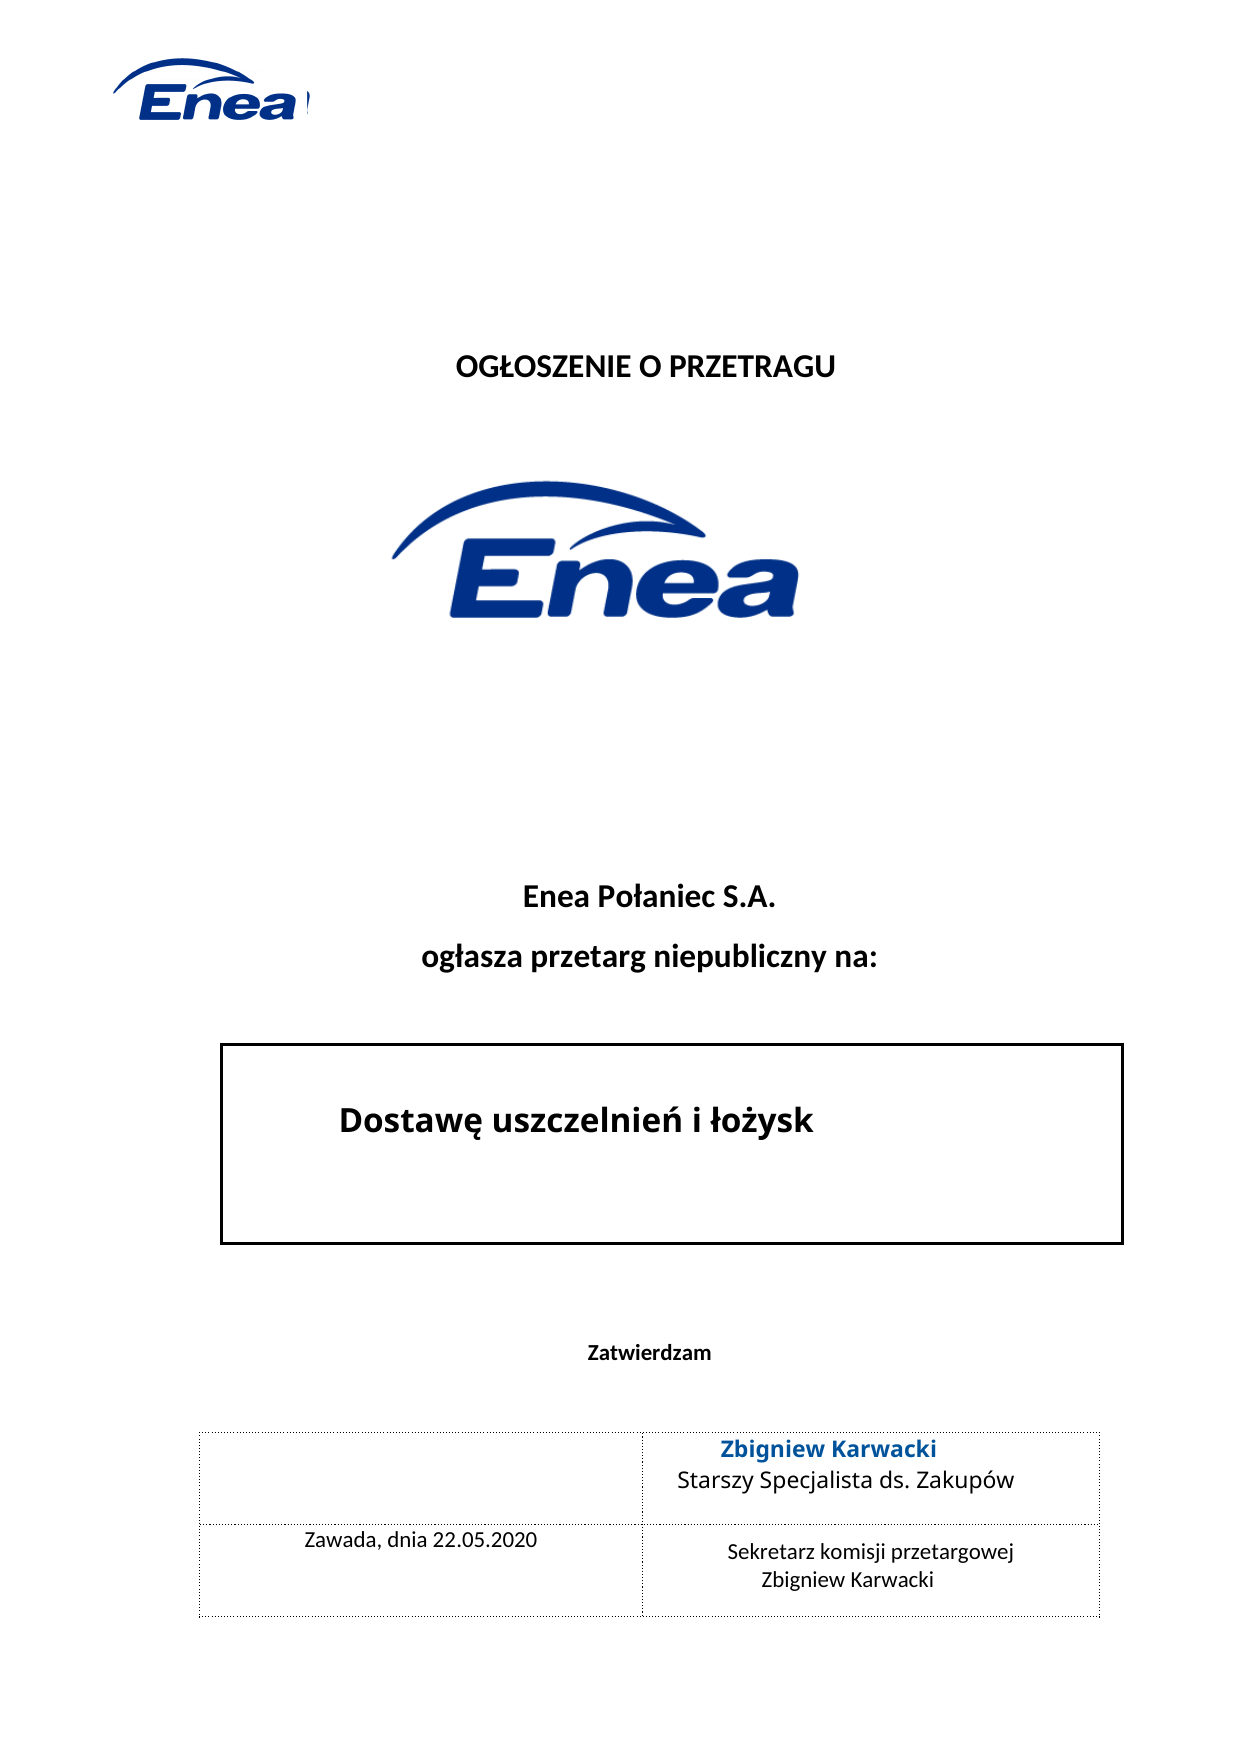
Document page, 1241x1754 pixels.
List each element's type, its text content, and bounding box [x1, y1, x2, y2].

picture [100, 42, 322, 135]
table_header Zbigniew Karwacki Starszy Specjalista ds. Zakupów [642, 1432, 1100, 1524]
table_cell Zawada, dnia 22.05.2020 [200, 1524, 642, 1616]
table_header Dostawę uszczelnień i łożysk [223, 1046, 1121, 1242]
text ogłasza przetarg niepubliczny na: [148, 935, 1152, 976]
text OGŁOSZENIE O PRZETRAGU [148, 345, 1144, 386]
table_cell Sekretarz komisji przetargowej Zbigniew Karwacki [642, 1524, 1100, 1616]
picture [365, 458, 826, 623]
text Zatwierdzam [148, 1338, 1152, 1366]
table_header [200, 1432, 642, 1524]
text Enea Połaniec S.A. [148, 874, 1152, 915]
